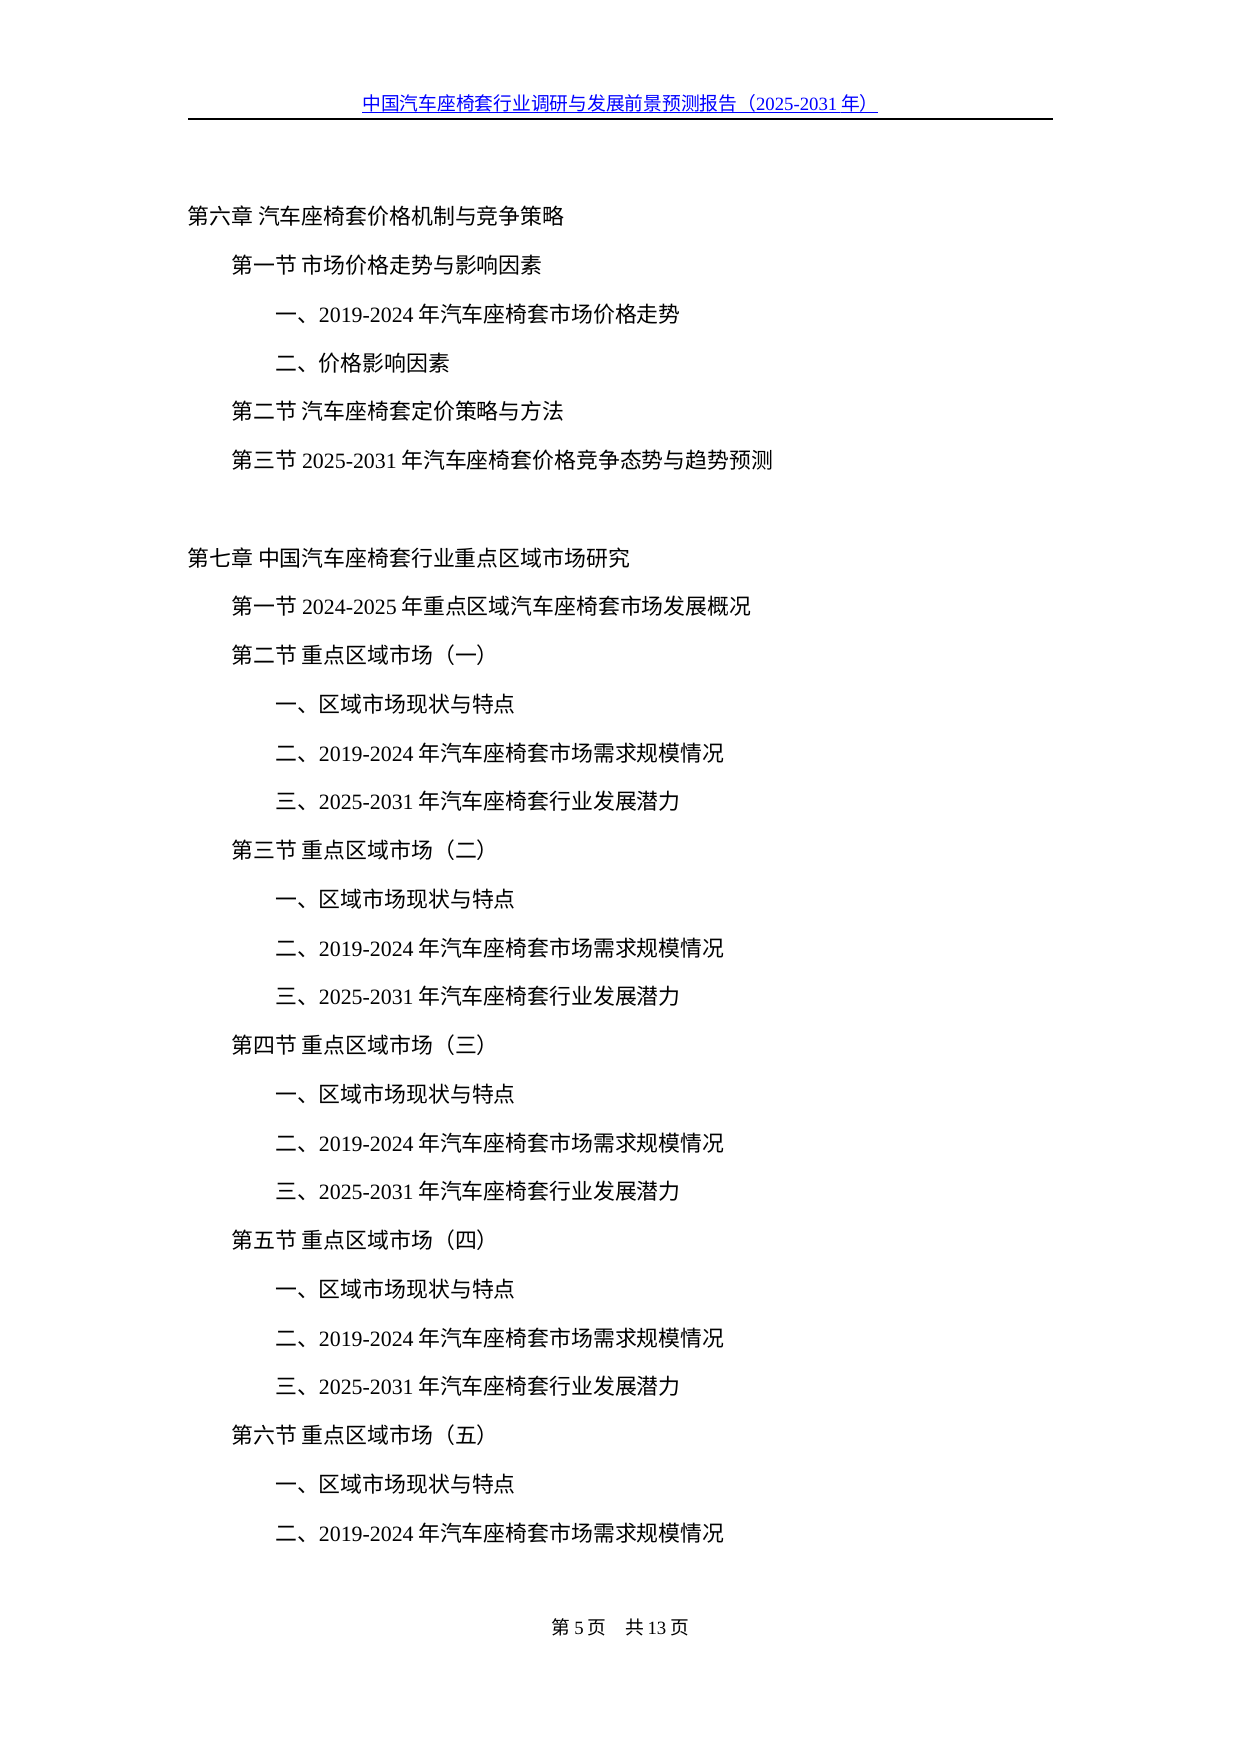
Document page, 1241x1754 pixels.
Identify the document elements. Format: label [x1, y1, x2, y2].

text [187, 150, 1053, 1548]
